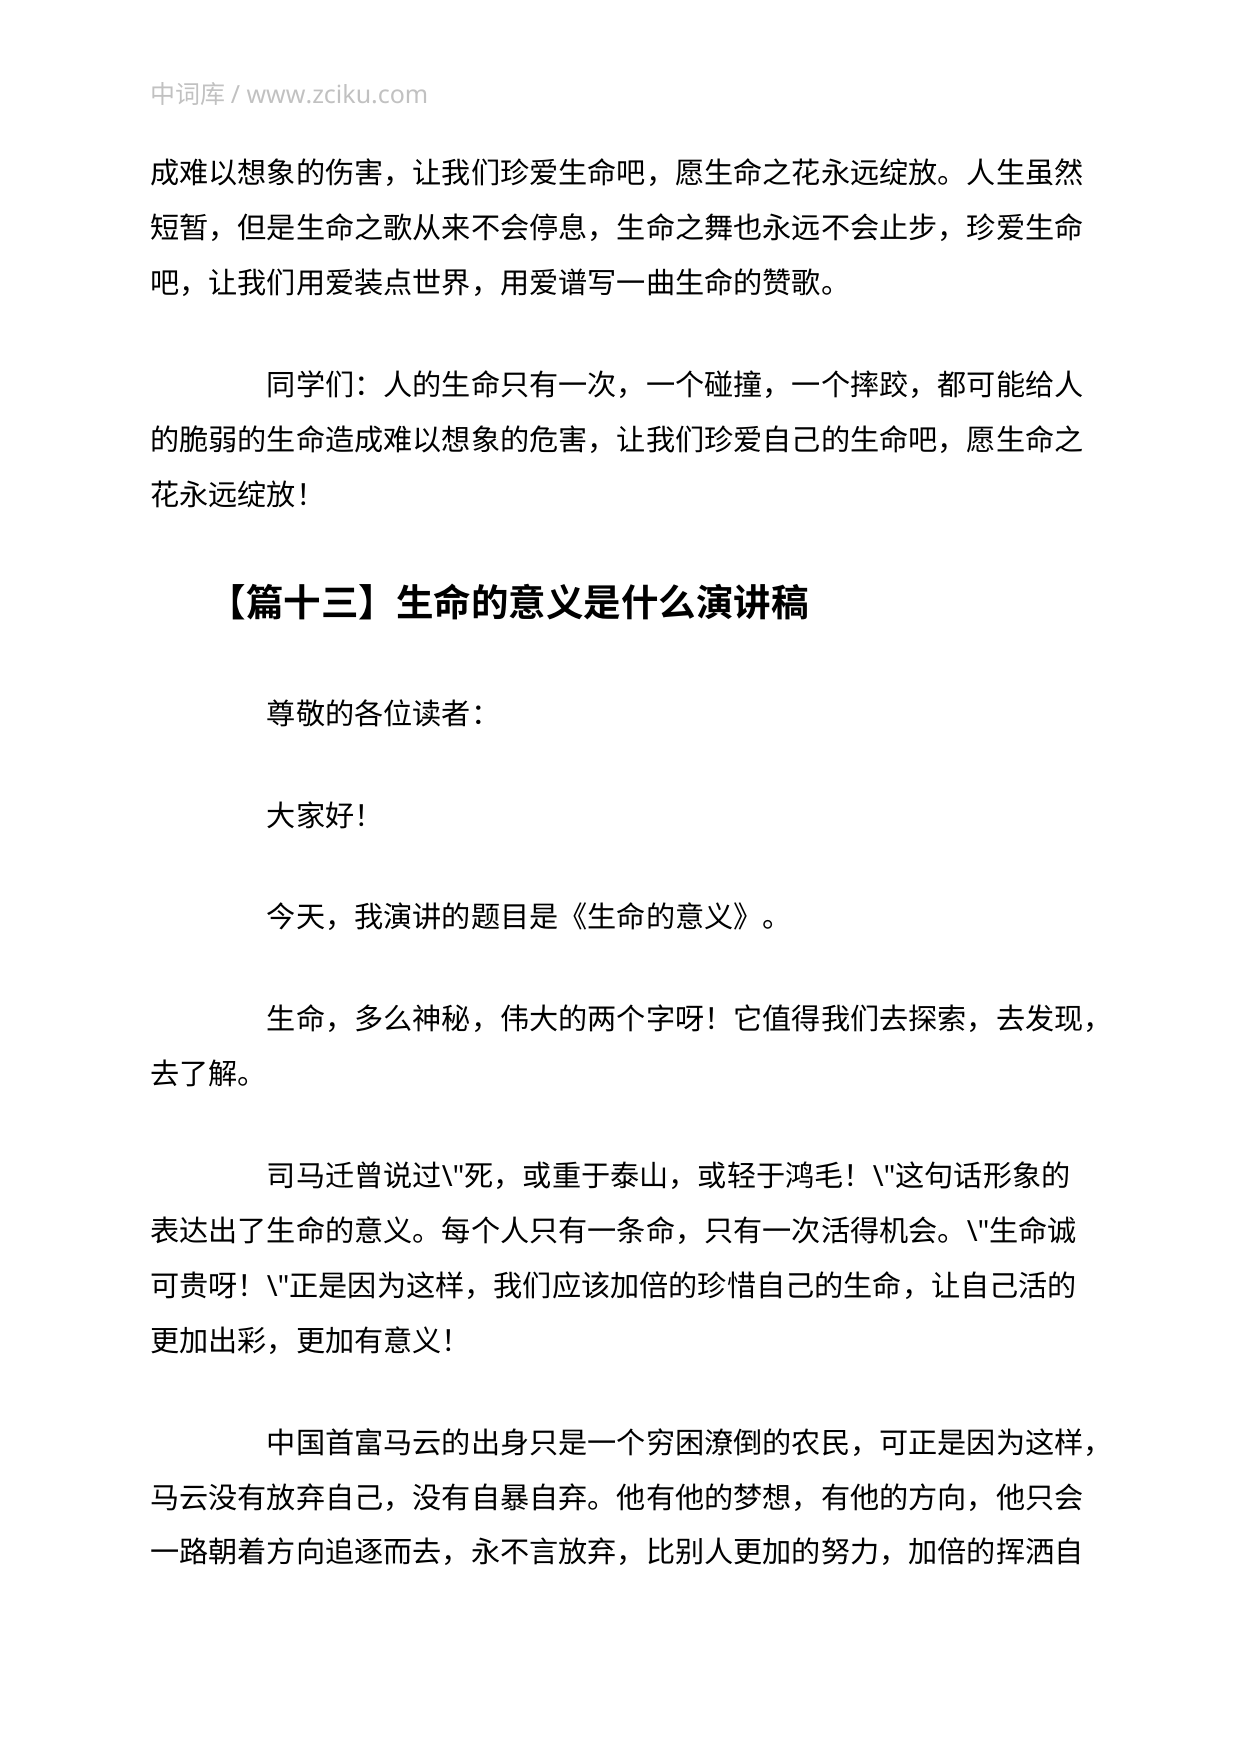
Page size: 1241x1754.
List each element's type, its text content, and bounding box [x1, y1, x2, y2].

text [150, 1419, 1090, 1571]
text 同学们：人的生命只有一次，一个碰撞，一个摔跤，都可能给人的脆弱的生命造成难以想象的危害，让我们珍爱自己的生命吧，愿生命之花永远绽放！ [150, 362, 1090, 514]
text 生命，多么神秘，伟大的两个字呀！它值得我们去探索，去发现，去了解。 [150, 996, 1090, 1093]
text 大家好！ [150, 792, 1090, 834]
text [150, 150, 1090, 302]
text 【篇十三】生命的意义是什么演讲稿 [150, 573, 1090, 627]
text 尊敬的各位读者： [150, 691, 1090, 733]
text 司马迁曾说过\"死，或重于泰山，或轻于鸿毛！\"这句话形象的表达出了生命的意义。每个人只有一条命，只有一次活得机会。\"生命诚可贵呀！\"正是因为这样，我们应该加倍的珍惜自己的生命，让自己活的更加出彩，更加有意义！ [150, 1152, 1090, 1360]
text 今天，我演讲的题目是《生命的意义》。 [150, 894, 1090, 936]
